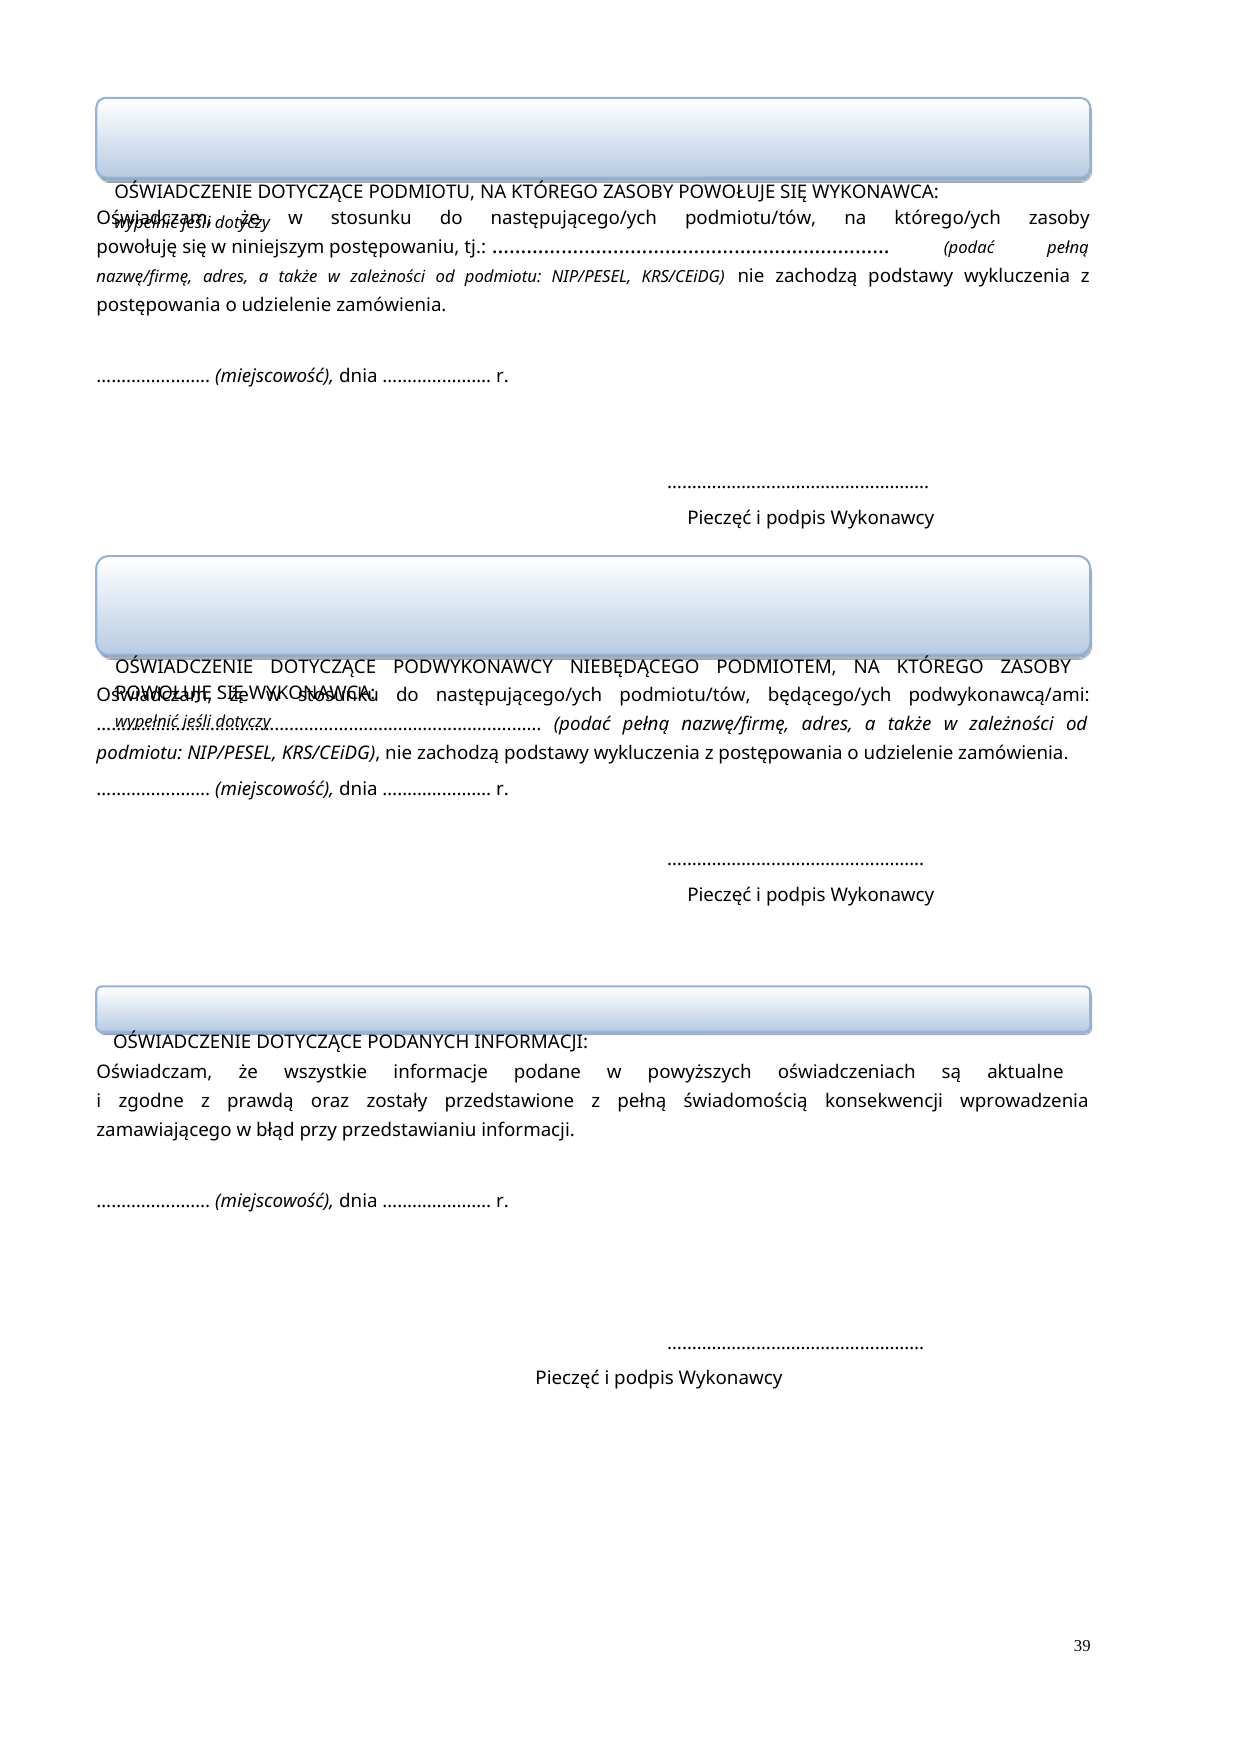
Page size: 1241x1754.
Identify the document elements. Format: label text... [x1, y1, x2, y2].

text ……………………………………………. [96, 842, 1090, 872]
text Pieczęć i podpis Wykonawcy [613, 878, 1090, 907]
text …………….……. (miejscowość), dnia …………………. r. [96, 1184, 1090, 1213]
text Pieczęć i podpis Wykonawcy [651, 501, 1090, 530]
text Oświadczam, że w stosunku do następującego/ych podmiotu/tów, na którego/ych zasoby powołuję się w niniejszym postępowaniu, tj.: …………………………………………………………… (podać pełną nazwę/firmę, adres, a także w zależności od podmiotu: NIP/PESEL, KRS/CEiDG) nie zachodzą podstawy wykluczenia z postępowania o udzielenie zamówienia. [96, 201, 1090, 317]
text Oświadczam, że wszystkie informacje podane w powyższych oświadczeniach są aktualne i zgodne z prawdą oraz zostały przedstawione z pełną świadomością konsekwencji wprowadzenia zamawiającego w błąd przy przedstawianiu informacji. [96, 1055, 1090, 1142]
text …………………………………………….. [96, 465, 1090, 494]
text …………….……. (miejscowość), dnia …………………. r. [96, 359, 1090, 388]
text Oświadczam, że w stosunku do następującego/ych podmiotu/tów, będącego/ych podwykonawcą/ami: ……………………………………………………………………..….…… (podać pełną nazwę/firmę, adres, a także w zależności od podmiotu: NIP/PESEL, KRS/CEiDG), nie zachodzą podstawy wykluczenia z postępowania o udzielenie zamówienia. [96, 678, 1090, 765]
text ……………………………………………. [96, 1326, 1090, 1355]
text …………….……. (miejscowość), dnia …………………. r. [96, 772, 1090, 801]
text Pieczęć i podpis Wykonawcy [96, 1361, 1090, 1390]
